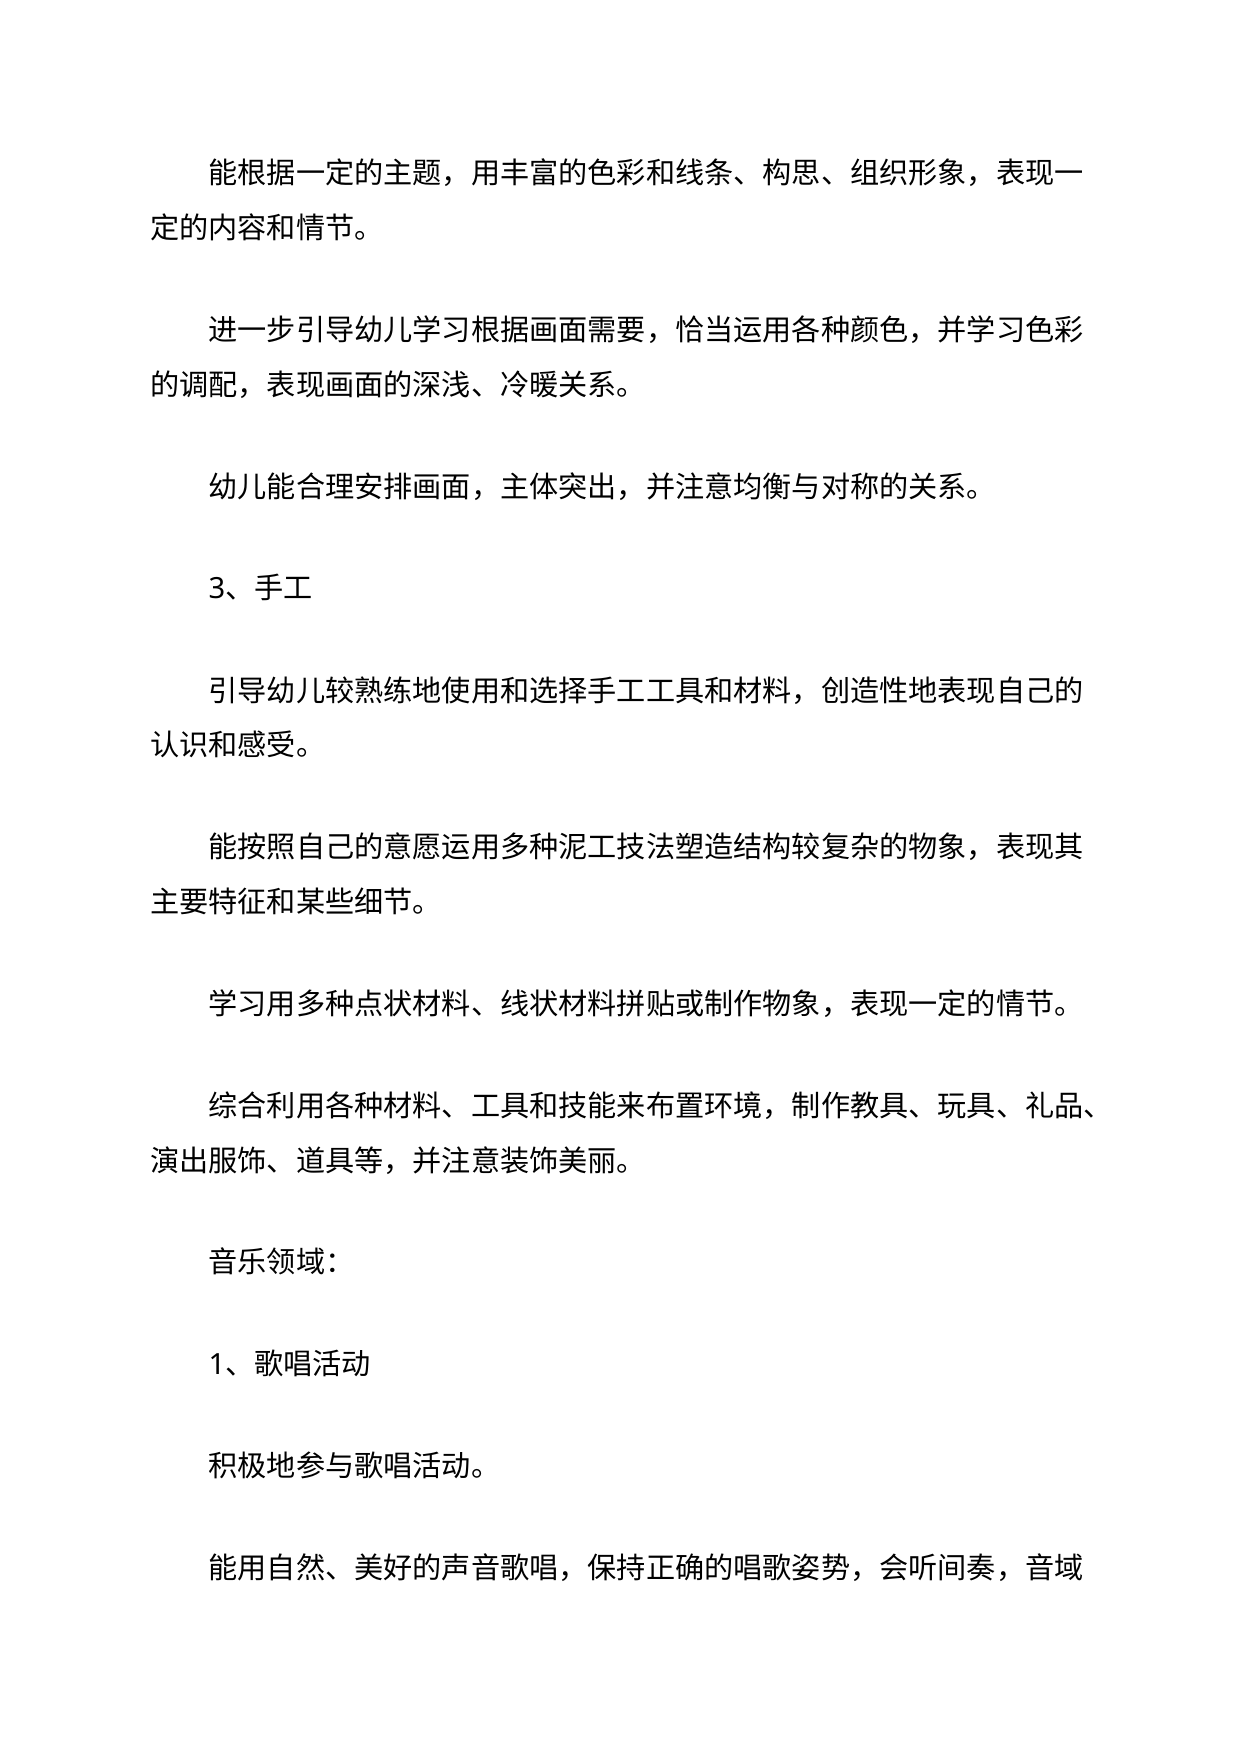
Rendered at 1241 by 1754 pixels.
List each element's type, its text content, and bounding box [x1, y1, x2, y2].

text 综合利用各种材料、工具和技能来布置环境，制作教具、玩具、礼品、演出服饰、道具等，并注意装饰美丽。 [150, 1082, 1090, 1179]
text 学习用多种点状材料、线状材料拼贴或制作物象，表现一定的情节。 [150, 980, 1090, 1023]
text 1、歌唱活动 [150, 1341, 1090, 1383]
text 引导幼儿较熟练地使用和选择手工工具和材料，创造性地表现自己的认识和感受。 [150, 667, 1090, 764]
text 3、手工 [150, 565, 1090, 607]
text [150, 1544, 1090, 1587]
text 能按照自己的意愿运用多种泥工技法塑造结构较复杂的物象，表现其主要特征和某些细节。 [150, 824, 1090, 921]
text 能根据一定的主题，用丰富的色彩和线条、构思、组织形象，表现一定的内容和情节。 [150, 150, 1090, 247]
text 进一步引导幼儿学习根据画面需要，恰当运用各种颜色，并学习色彩的调配，表现画面的深浅、冷暖关系。 [150, 307, 1090, 404]
text 音乐领域： [150, 1239, 1090, 1281]
text 积极地参与歌唱活动。 [150, 1443, 1090, 1485]
text 幼儿能合理安排画面，主体突出，并注意均衡与对称的关系。 [150, 463, 1090, 506]
